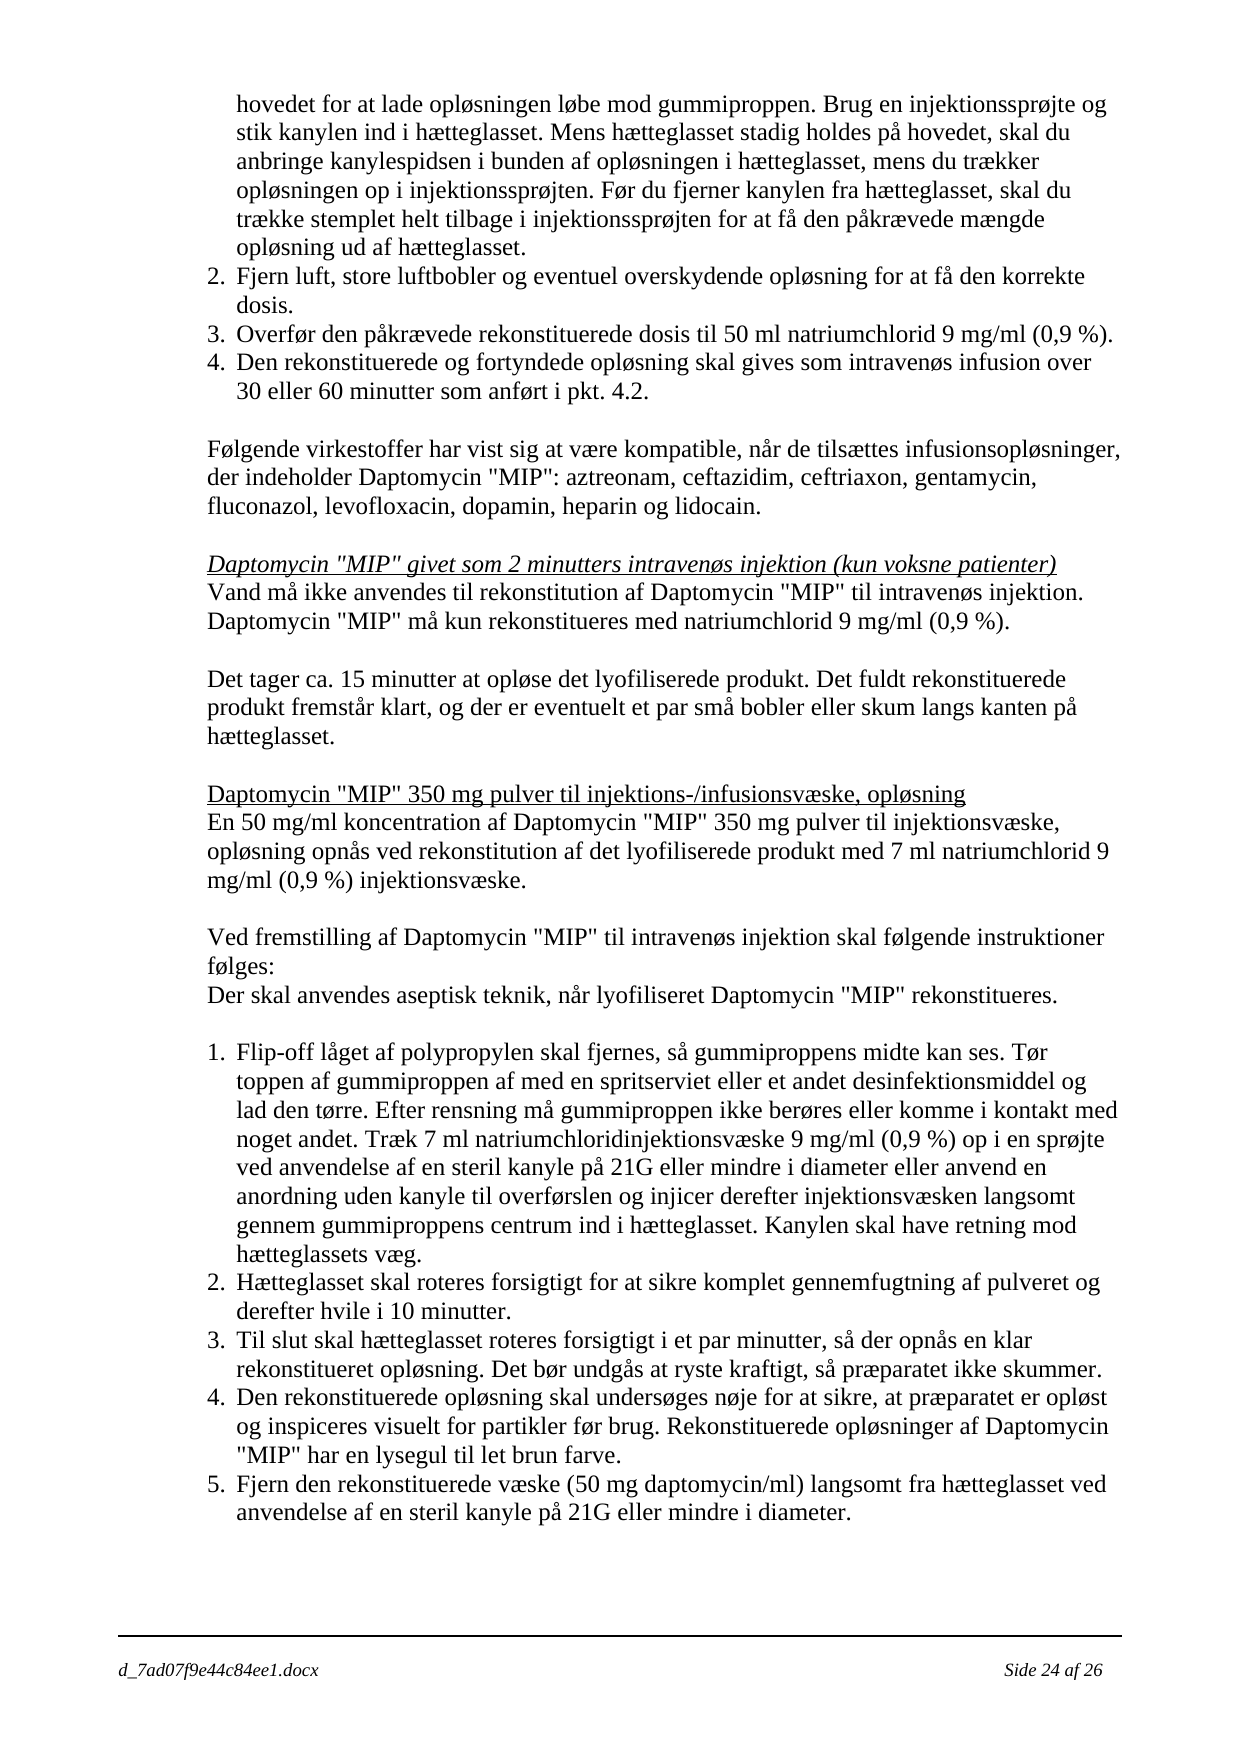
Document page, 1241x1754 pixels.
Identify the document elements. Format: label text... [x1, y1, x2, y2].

text 2. Fjern luft, store luftbobler og eventuel overskydende opløsning for at få den korrekte dosis. [207, 261, 1122, 319]
text 4. Den rekonstituerede og fortyndede opløsning skal gives som intravenøs infusion over 30 eller 60 minutter som anført i pkt. 4.2. [207, 347, 1122, 405]
text Daptomycin "MIP" må kun rekonstitueres med natriumchlorid 9 mg/ml (0,9 %). [207, 606, 1122, 635]
text 5. Fjern den rekonstituerede væske (50 mg daptomycin/ml) langsomt fra hætteglasset ved anvendelse af en steril kanyle på 21G eller mindre i diameter. [207, 1469, 1122, 1526]
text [207, 89, 1122, 261]
text Der skal anvendes aseptisk teknik, når lyofiliseret Daptomycin "MIP" rekonstitueres. [207, 980, 1122, 1009]
text 1. Flip-off låget af polypropylen skal fjernes, så gummiproppens midte kan ses. Tør toppen af gummiproppen af med en spritserviet eller et andet desinfektionsmiddel og lad den tørre. Efter rensning må gummiproppen ikke berøres eller komme i kontakt med noget andet. Træk 7 ml natriumchloridinjektionsvæske 9 mg/ml (0,9 %) op i en sprøjte ved anvendelse af en steril kanyle på 21G eller mindre i diameter eller anvend en anordning uden kanyle til overførslen og injicer derefter injektionsvæsken langsomt gennem gummiproppens centrum ind i hætteglasset. Kanylen skal have retning mod hætteglassets væg. [207, 1037, 1122, 1267]
text Vand må ikke anvendes til rekonstitution af Daptomycin "MIP" til intravenøs injektion. [207, 577, 1122, 606]
text Daptomycin "MIP" 350 mg pulver til injektions-/infusionsvæske, opløsning [207, 779, 1122, 807]
text 4. Den rekonstituerede opløsning skal undersøges nøje for at sikre, at præparatet er opløst og inspiceres visuelt for partikler før brug. Rekonstituerede opløsninger af Daptomycin "MIP" har en lysegul til let brun farve. [207, 1382, 1122, 1469]
text Ved fremstilling af Daptomycin "MIP" til intravenøs injektion skal følgende instruktioner følges: [207, 922, 1122, 980]
text 3. Til slut skal hætteglasset roteres forsigtigt i et par minutter, så der opnås en klar rekonstitueret opløsning. Det bør undgås at ryste kraftigt, så præparatet ikke skummer. [207, 1325, 1122, 1382]
text 3. Overfør den påkrævede rekonstituerede dosis til 50 ml natriumchlorid 9 mg/ml (0,9 %). [207, 319, 1122, 347]
text 2. Hætteglasset skal roteres forsigtigt for at sikre komplet gennemfugtning af pulveret og derefter hvile i 10 minutter. [207, 1267, 1122, 1325]
text Følgende virkestoffer har vist sig at være kompatible, når de tilsættes infusionsopløsninger, der indeholder Daptomycin "MIP": aztreonam, ceftazidim, ceftriaxon, gentamycin, fluconazol, levofloxacin, dopamin, heparin og lidocain. [207, 434, 1122, 520]
text En 50 mg/ml koncentration af Daptomycin "MIP" 350 mg pulver til injektionsvæske, opløsning opnås ved rekonstitution af det lyofiliserede produkt med 7 ml natriumchlorid 9 mg/ml (0,9 %) injektionsvæske. [207, 807, 1122, 894]
text Det tager ca. 15 minutter at opløse det lyofiliserede produkt. Det fuldt rekonstituerede produkt fremstår klart, og der er eventuelt et par små bobler eller skum langs kanten på hætteglasset. [207, 664, 1122, 750]
text Daptomycin "MIP" givet som 2 minutters intravenøs injektion (kun voksne patienter) [207, 549, 1122, 577]
